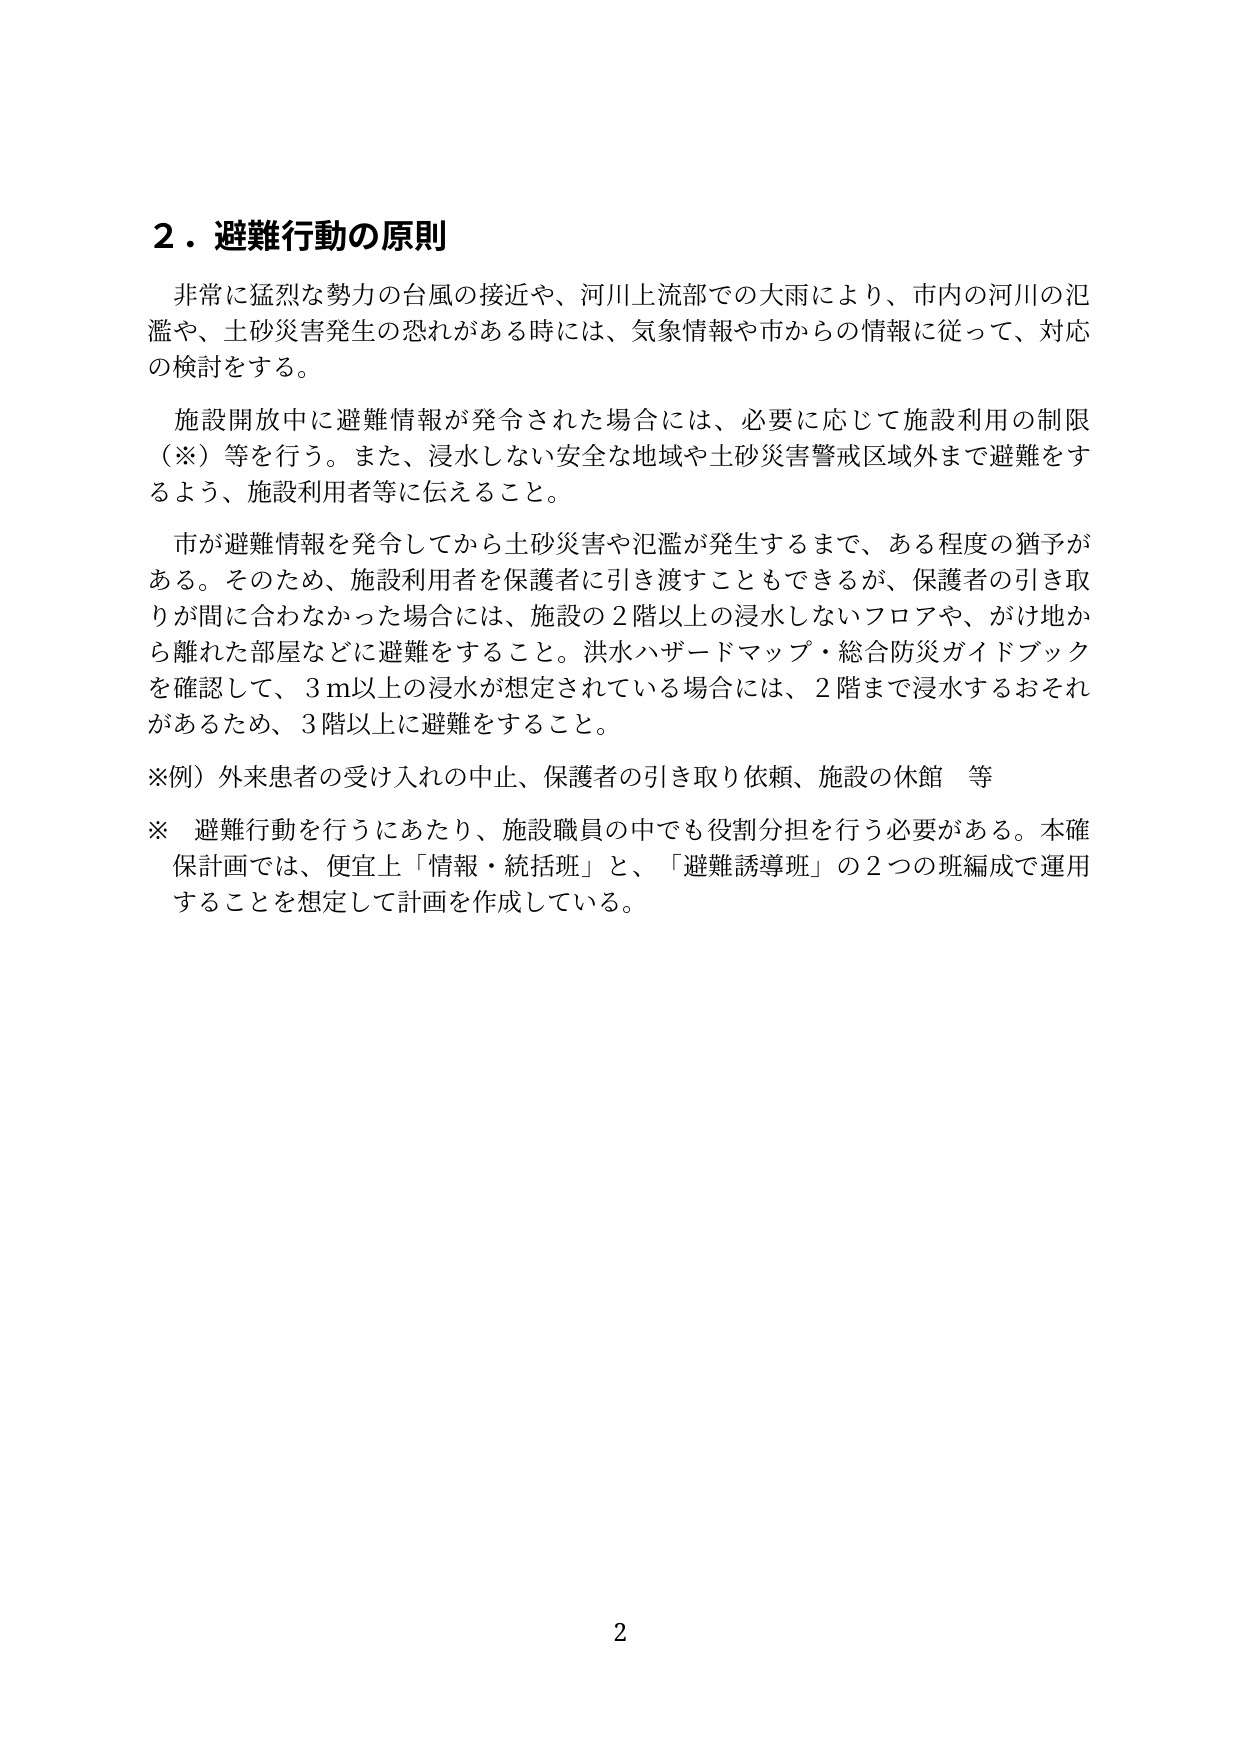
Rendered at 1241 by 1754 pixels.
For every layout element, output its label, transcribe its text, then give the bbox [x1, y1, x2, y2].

subtitle ２．避難行動の原則 [148, 210, 1092, 258]
text ※ 避難行動を行うにあたり、施設職員の中でも役割分担を行う必要がある。本確保計画では、便宜上「情報・統括班」と、「避難誘導班」の２つの班編成で運用することを想定して計画を作成している。 [148, 811, 1092, 919]
text 施設開放中に避難情報が発令された場合には、必要に応じて施設利用の制限（※）等を行う。また、浸水しない安全な地域や土砂災害警戒区域外まで避難をするよう、施設利用者等に伝えること。 [148, 400, 1092, 508]
text ※例）外来患者の受け入れの中止、保護者の引き取り依頼、施設の休館 等 [148, 758, 1092, 794]
text 非常に猛烈な勢力の台風の接近や、河川上流部での大雨により、市内の河川の氾濫や、土砂災害発生の恐れがある時には、気象情報や市からの情報に従って、対応の検討をする。 [148, 276, 1092, 383]
text 市が避難情報を発令してから土砂災害や氾濫が発生するまで、ある程度の猶予がある。そのため、施設利用者を保護者に引き渡すこともできるが、保護者の引き取りが間に合わなかった場合には、施設の２階以上の浸水しないフロアや、がけ地から離れた部屋などに避難をすること。洪水ハザードマップ・総合防災ガイドブックを確認して、３ｍ以上の浸水が想定されている場合には、２階まで浸水するおそれがあるため、３階以上に避難をすること。 [148, 525, 1092, 741]
